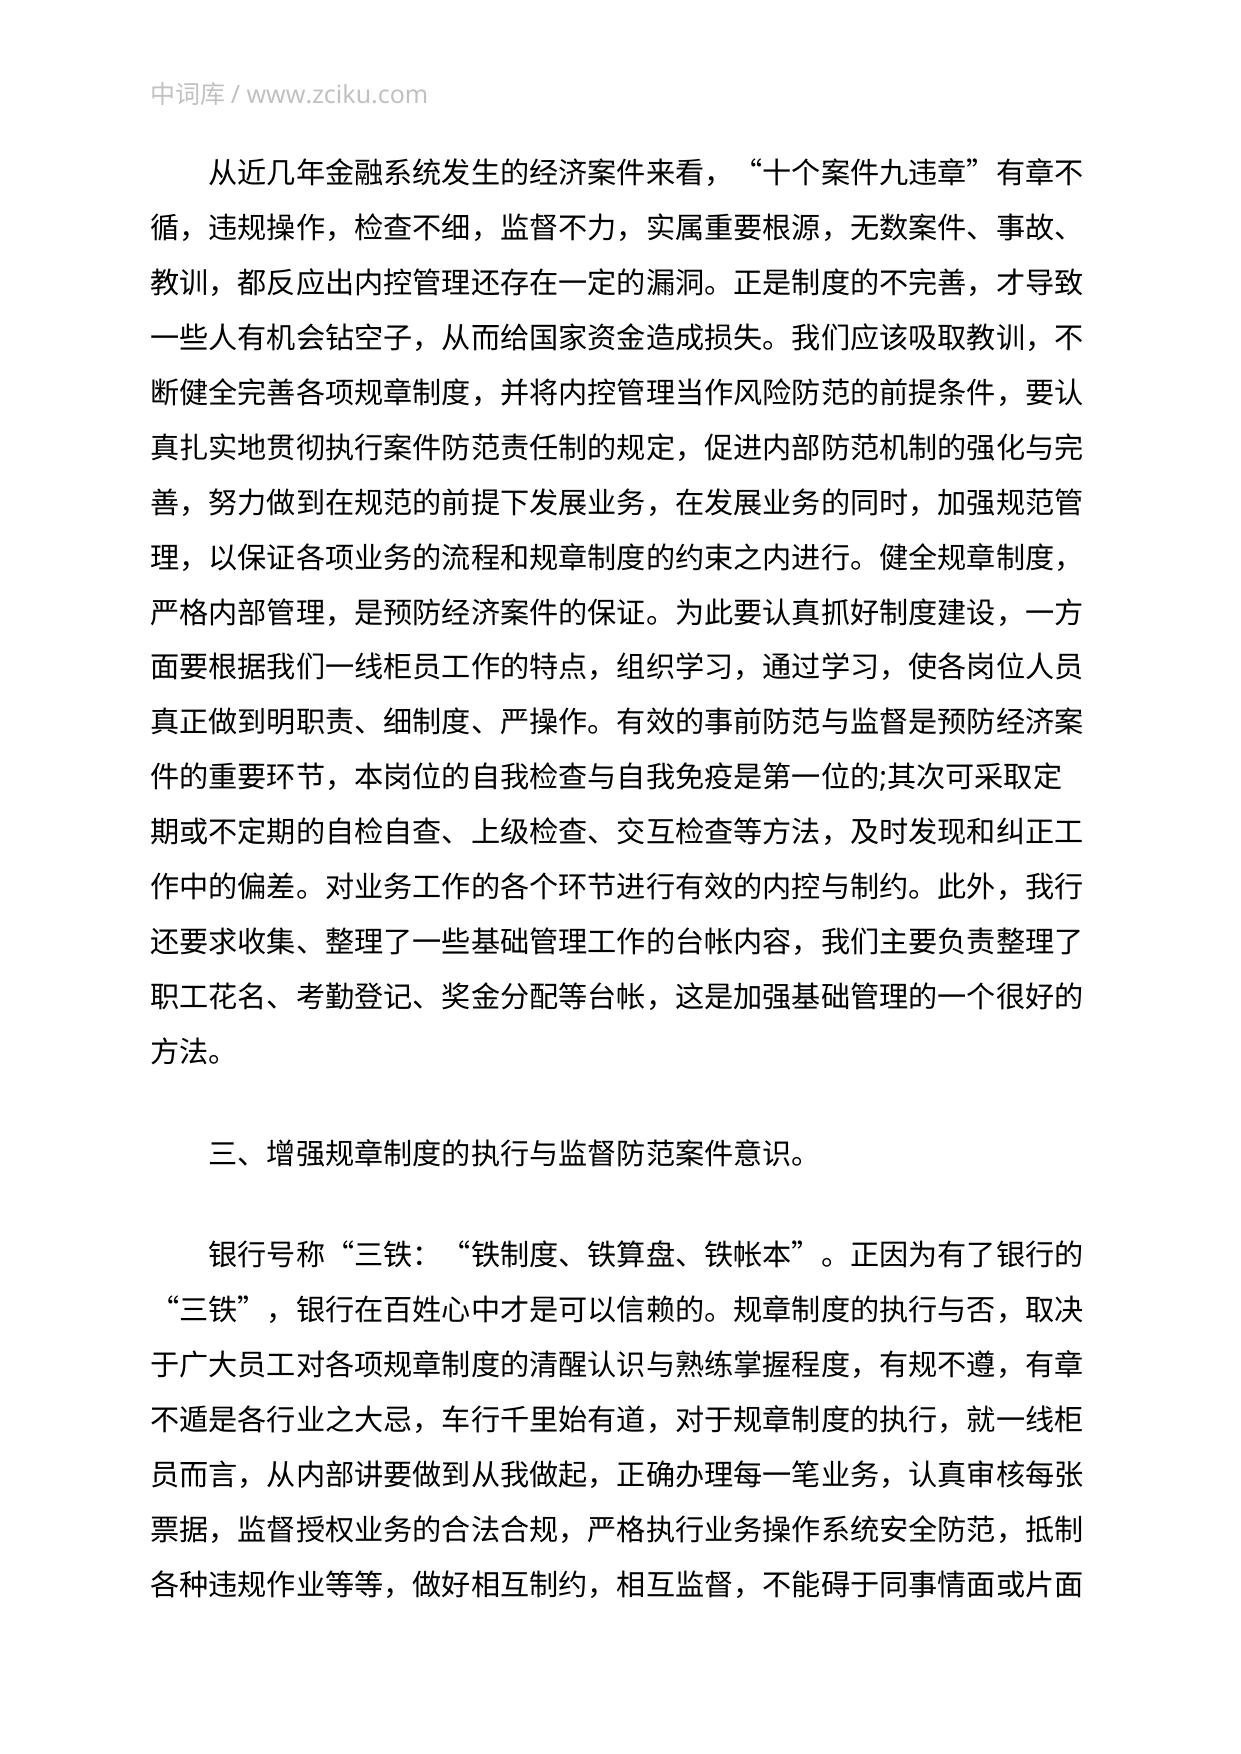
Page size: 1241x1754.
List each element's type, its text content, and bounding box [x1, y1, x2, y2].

text 三、增强规章制度的执行与监督防范案件意识。 [150, 1130, 1090, 1172]
text 从近几年金融系统发生的经济案件来看，“十个案件九违章”有章不循，违规操作，检查不细，监督不力，实属重要根源，无数案件、事故、教训，都反应出内控管理还存在一定的漏洞。正是制度的不完善，才导致一些人有机会钻空子，从而给国家资金造成损失。我们应该吸取教训，不断健全完善各项规章制度，并将内控管理当作风险防范的前提条件，要认真扎实地贯彻执行案件防范责任制的规定，促进内部防范机制的强化与完善，努力做到在规范的前提下发展业务，在发展业务的同时，加强规范管理，以保证各项业务的流程和规章制度的约束之内进行。健全规章制度，严格内部管理，是预防经济案件的保证。为此要认真抓好制度建设，一方面要根据我们一线柜员工作的特点，组织学习，通过学习，使各岗位人员真正做到明职责、细制度、严操作。有效的事前防范与监督是预防经济案件的重要环节，本岗位的自我检查与自我免疫是第一位的;其次可采取定期或不定期的自检自查、上级检查、交互检查等方法，及时发现和纠正工作中的偏差。对业务工作的各个环节进行有效的内控与制约。此外，我行还要求收集、整理了一些基础管理工作的台帐内容，我们主要负责整理了职工花名、考勤登记、奖金分配等台帐，这是加强基础管理的一个很好的方法。 [150, 150, 1090, 1071]
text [150, 1232, 1090, 1604]
